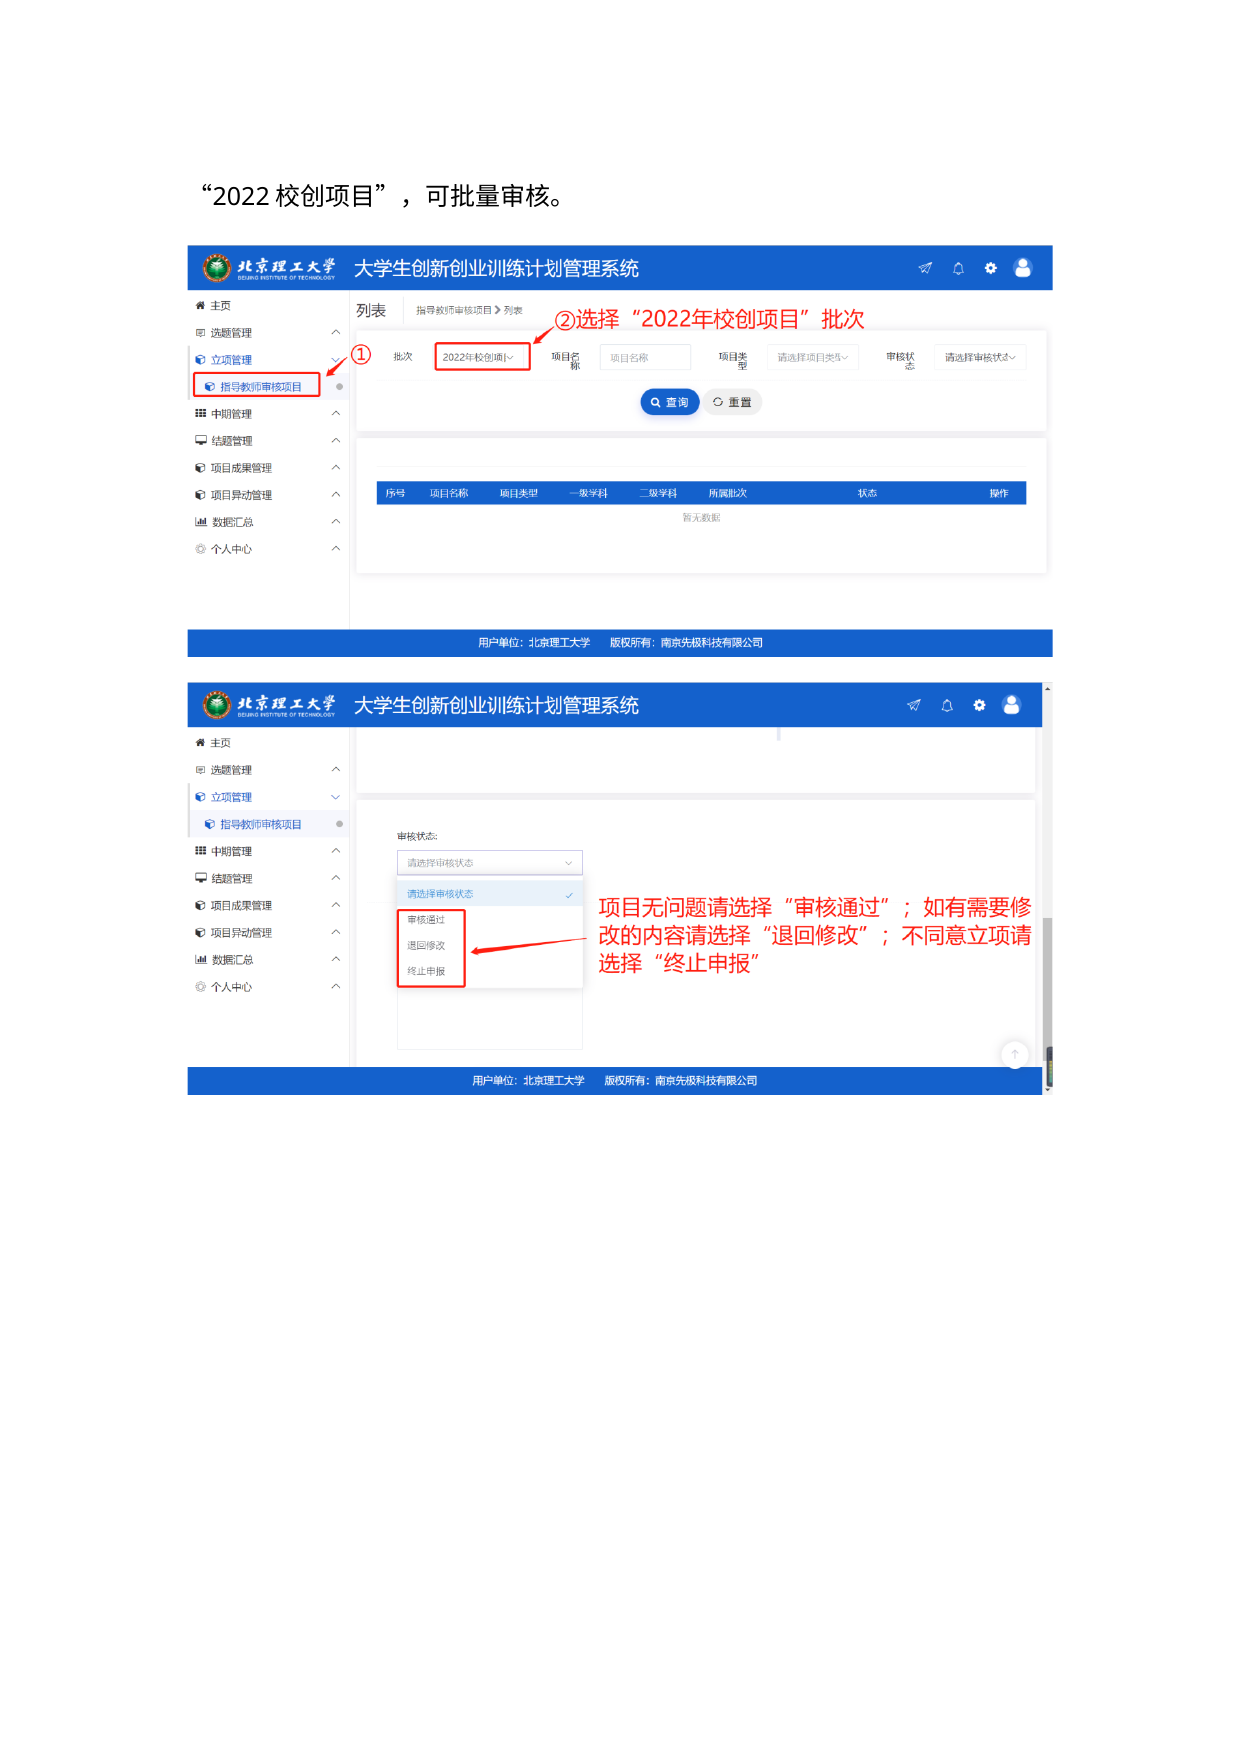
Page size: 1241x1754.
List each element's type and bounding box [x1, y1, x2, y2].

text [187, 162, 1053, 227]
picture [187, 245, 1053, 657]
picture [187, 682, 1053, 1095]
